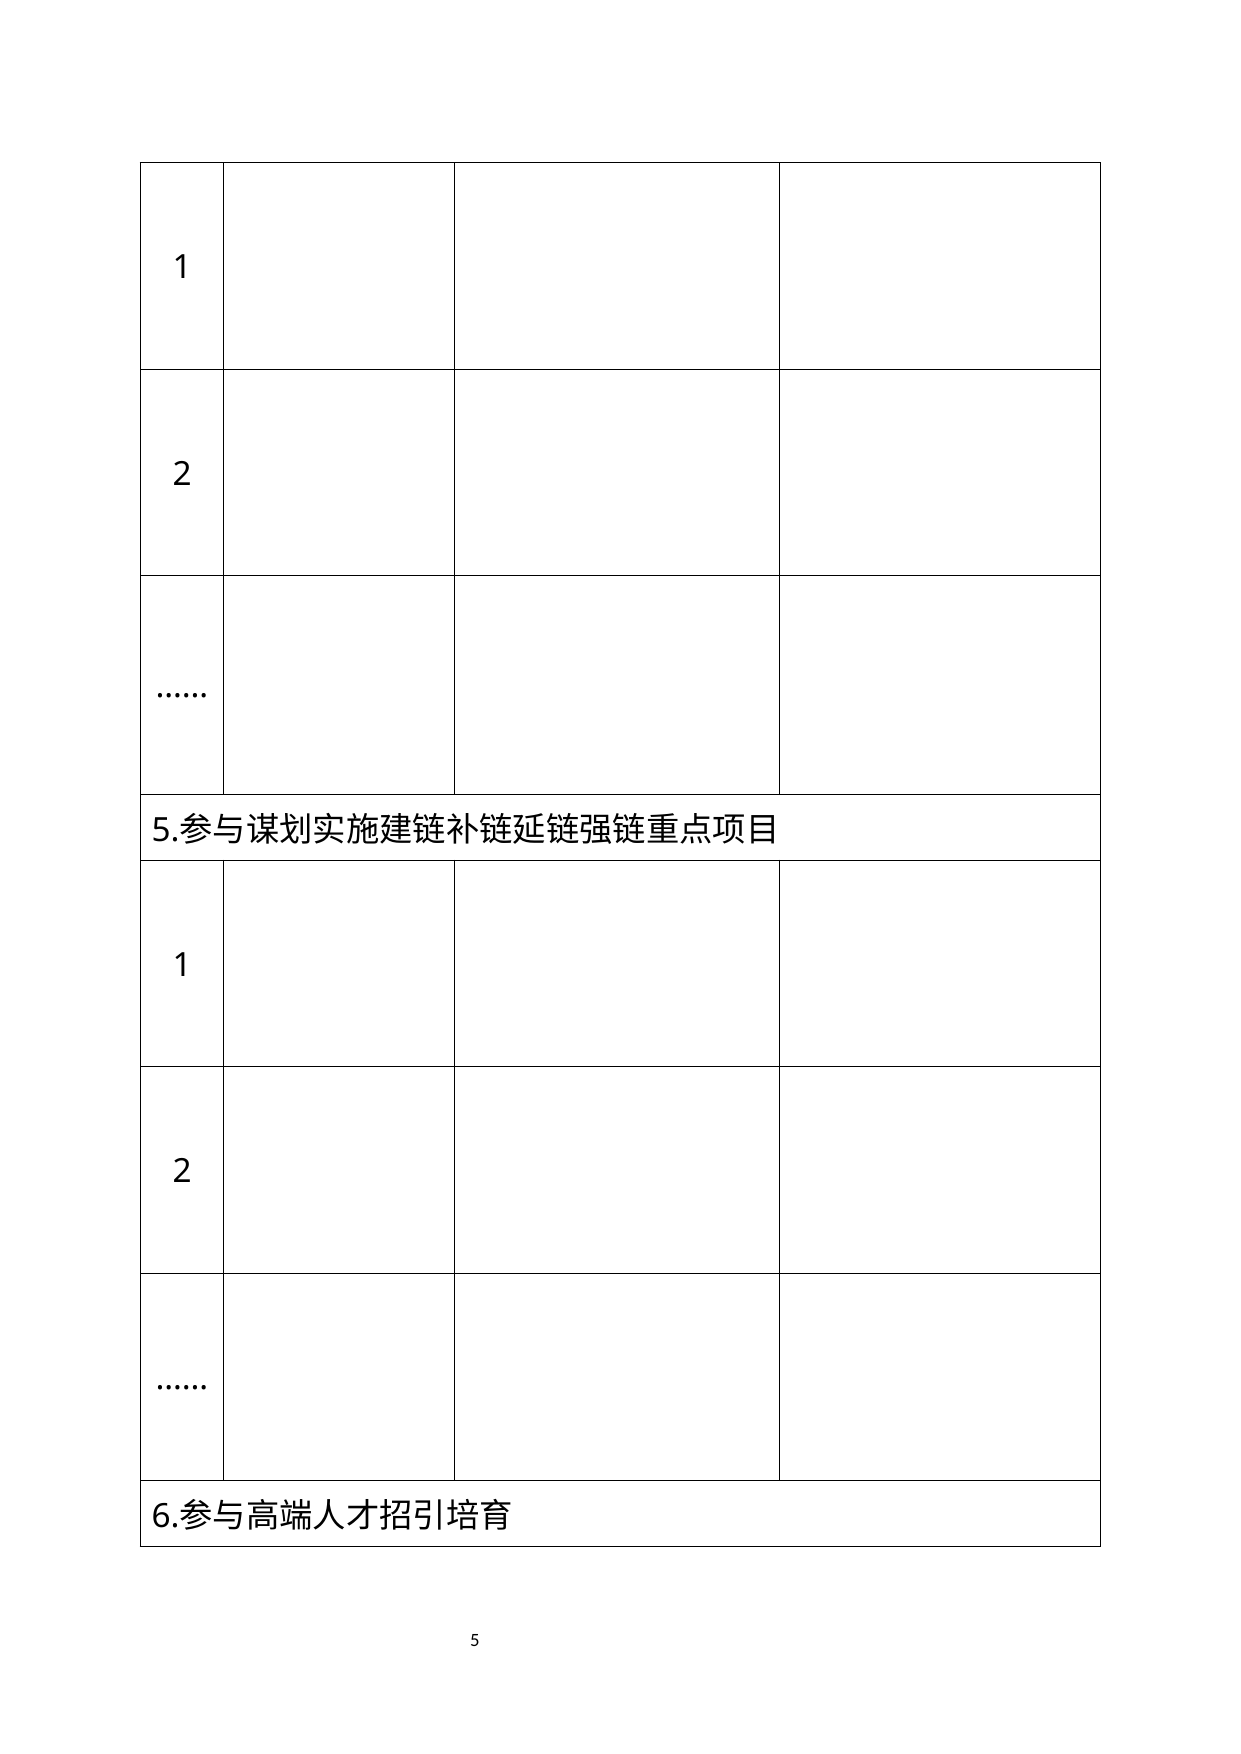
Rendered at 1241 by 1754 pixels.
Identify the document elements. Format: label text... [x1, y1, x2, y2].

table_cell 1 [141, 861, 223, 1066]
table_cell [780, 163, 1100, 369]
table_cell [224, 1067, 454, 1273]
table_cell [224, 861, 454, 1066]
table_cell 2 [141, 370, 223, 575]
table_cell 1 [141, 163, 223, 369]
table_cell 5.参与谋划实施建链补链延链强链重点项目 [141, 795, 1100, 859]
table_cell [780, 576, 1100, 793]
table_cell [780, 1274, 1100, 1479]
table_cell [224, 370, 454, 575]
table_cell [455, 163, 779, 369]
table_cell [455, 576, 779, 793]
table_cell [455, 861, 779, 1066]
table_cell [780, 370, 1100, 575]
table_cell [780, 861, 1100, 1066]
table_cell 6.参与高端人才招引培育 [141, 1481, 1100, 1546]
table_cell [224, 163, 454, 369]
table_cell [455, 1274, 779, 1479]
table_cell [780, 1067, 1100, 1273]
table_cell [224, 1274, 454, 1479]
table_cell …… [141, 576, 223, 793]
table_cell 2 [141, 1067, 223, 1273]
table_cell [224, 576, 454, 793]
table_cell …… [141, 1274, 223, 1479]
table_cell [455, 370, 779, 575]
table_cell [455, 1067, 779, 1273]
